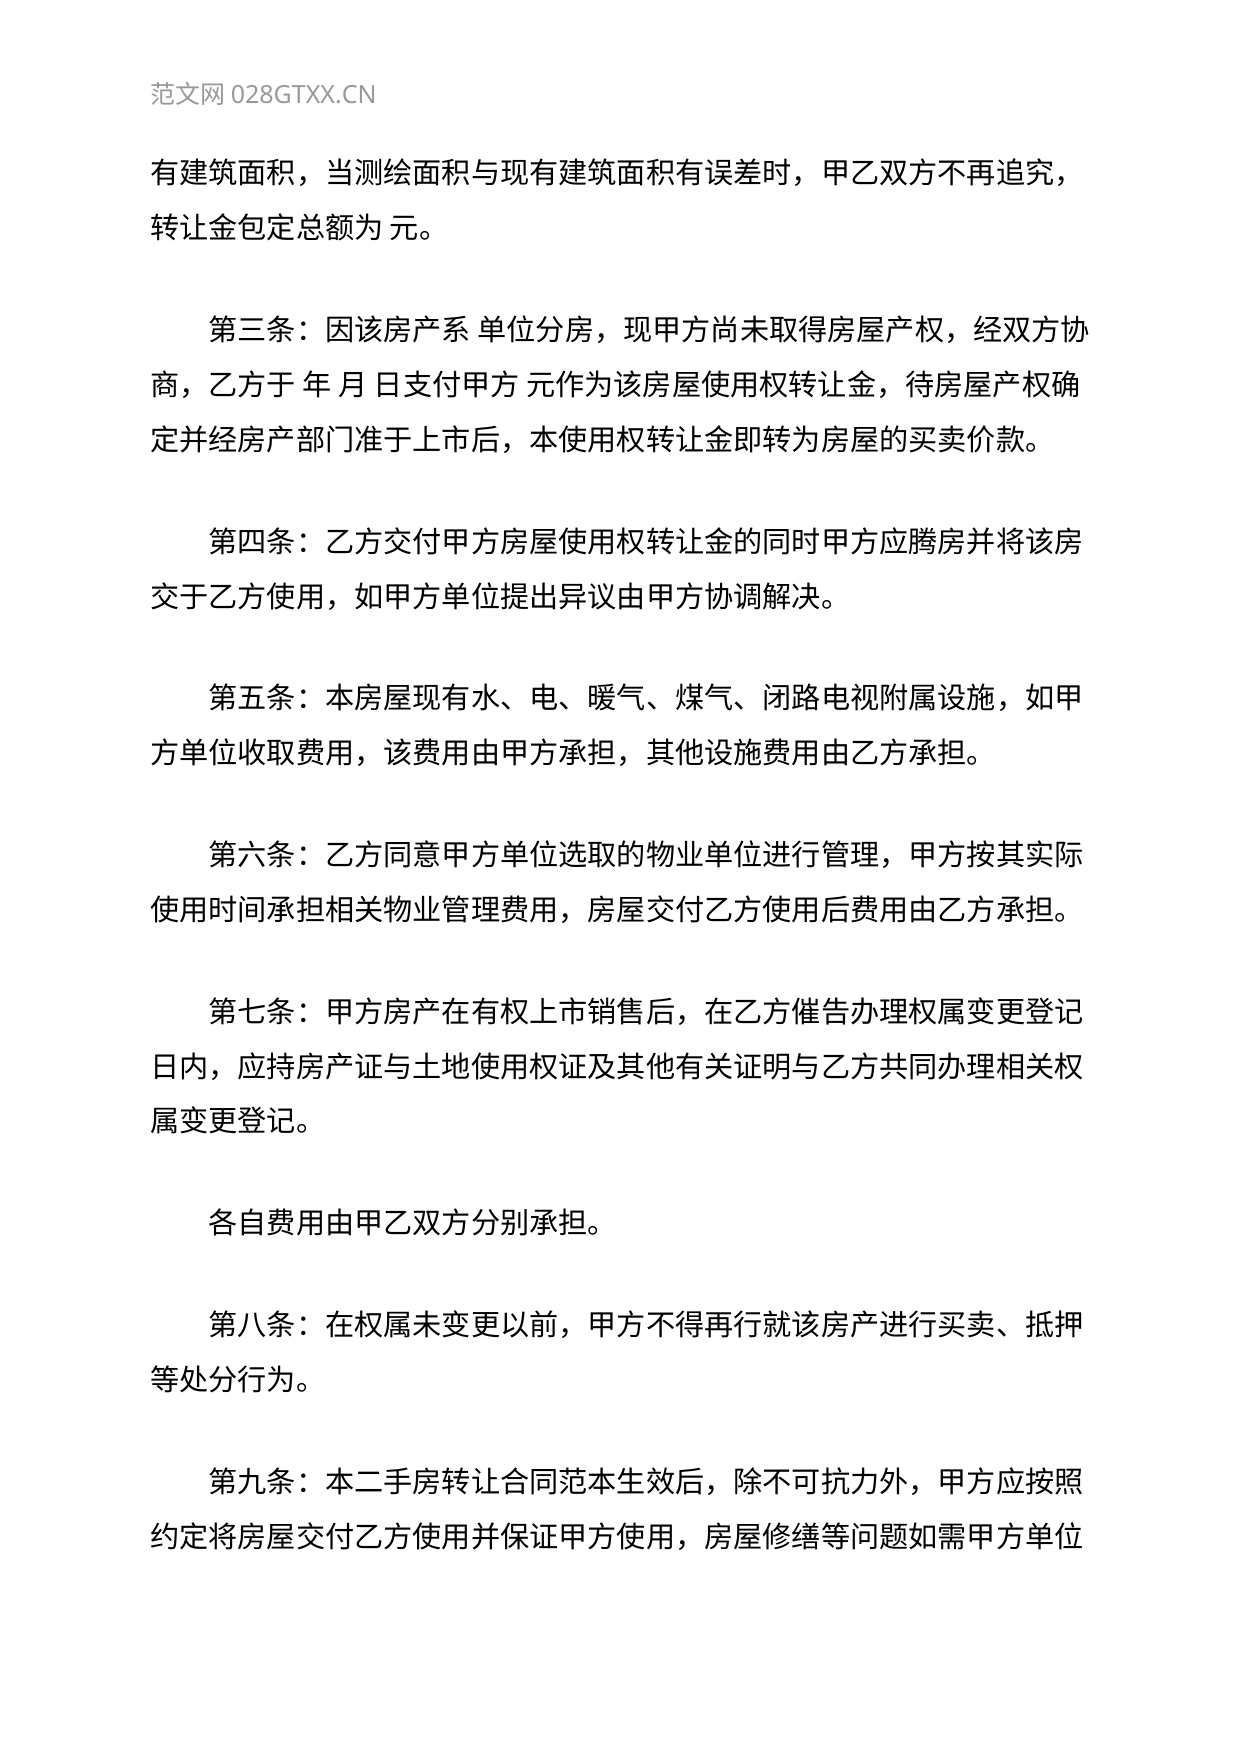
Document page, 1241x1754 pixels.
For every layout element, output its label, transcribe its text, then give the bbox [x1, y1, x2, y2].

text 第七条：甲方房产在有权上市销售后，在乙方催告办理权属变更登记 日内，应持房产证与土地使用权证及其他有关证明与乙方共同办理相关权属变更登记。 [150, 988, 1090, 1140]
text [150, 1458, 1090, 1555]
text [150, 150, 1090, 247]
text 第六条：乙方同意甲方单位选取的物业单位进行管理，甲方按其实际使用时间承担相关物业管理费用，房屋交付乙方使用后费用由乙方承担。 [150, 832, 1090, 929]
text 第八条：在权属未变更以前，甲方不得再行就该房产进行买卖、抵押等处分行为。 [150, 1302, 1090, 1399]
text 第四条：乙方交付甲方房屋使用权转让金的同时甲方应腾房并将该房交于乙方使用，如甲方单位提出异议由甲方协调解决。 [150, 518, 1090, 615]
text 第三条：因该房产系 单位分房，现甲方尚未取得房屋产权，经双方协商，乙方于 年 月 日支付甲方 元作为该房屋使用权转让金，待房屋产权确定并经房产部门准于上市后，本使用权转让金即转为房屋的买卖价款。 [150, 307, 1090, 459]
text 各自费用由甲乙双方分别承担。 [150, 1200, 1090, 1242]
text 第五条：本房屋现有水、电、暖气、煤气、闭路电视附属设施，如甲方单位收取费用，该费用由甲方承担，其他设施费用由乙方承担。 [150, 675, 1090, 772]
